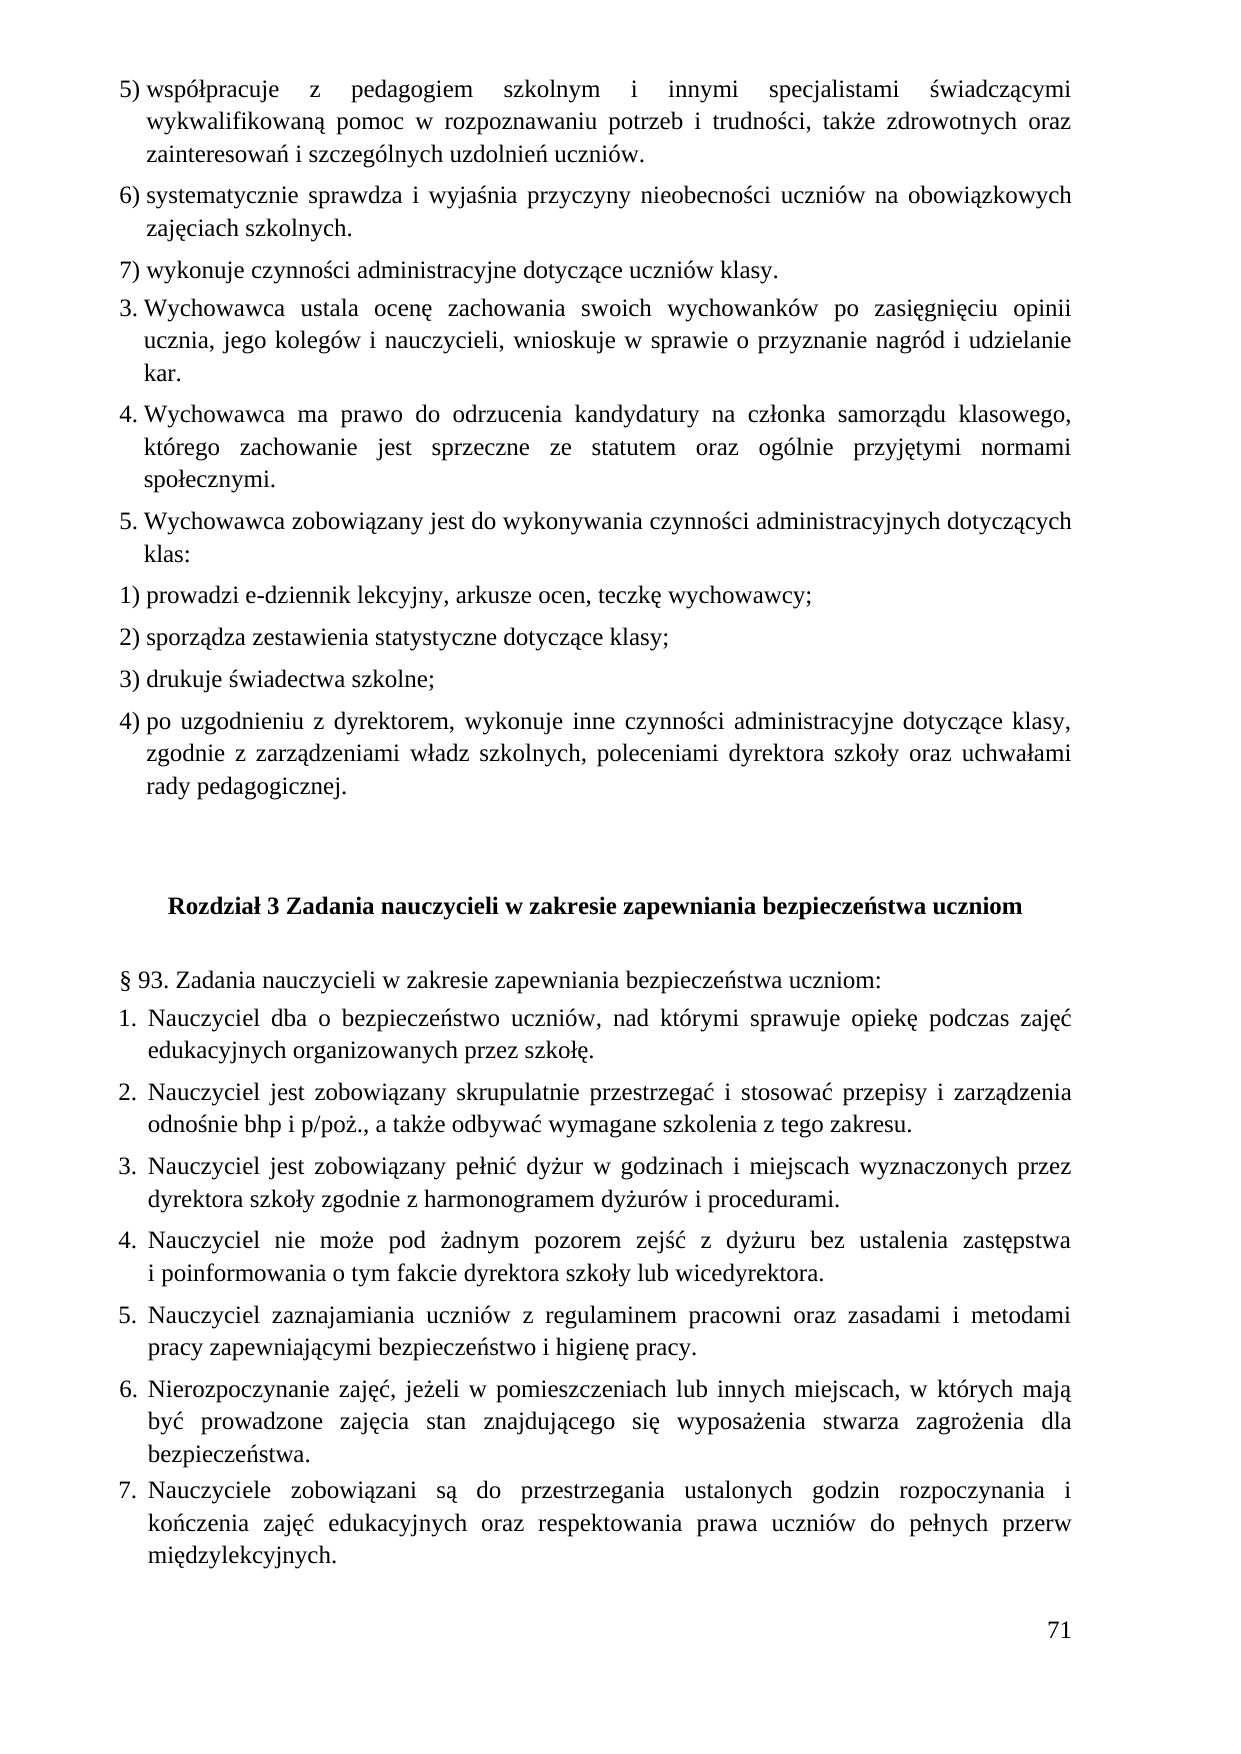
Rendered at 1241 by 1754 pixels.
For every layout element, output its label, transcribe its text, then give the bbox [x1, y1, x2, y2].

list po uzgodnieniu z dyrektorem, wykonuje inne czynności administracyjne dotyczące klasy, zgodnie z zarządzeniami władz szkolnych, poleceniami dyrektora szkoły oraz uchwałami rady pedagogicznej. [119, 706, 1072, 800]
list Wychowawca ustala ocenę zachowania swoich wychowanków po zasięgnięciu opinii ucznia, jego kolegów i nauczycieli, wnioskuje w sprawie o przyznanie nagród i udzielanie kar. [119, 293, 1072, 386]
text § 93. Zadania nauczycieli w zakresie zapewniania bezpieczeństwa uczniom: [119, 965, 1072, 993]
list Nierozpoczynanie zajęć, jeżeli w pomieszczeniach lub innych miejscach, w których mają być prowadzone zajęcia stan znajdującego się wyposażenia stwarza zagrożenia dla bezpieczeństwa. [119, 1374, 1072, 1468]
list Wychowawca ma prawo do odrzucenia kandydatury na członka samorządu klasowego, którego zachowanie jest sprzeczne ze statutem oraz ogólnie przyjętymi normami społecznymi. [119, 399, 1072, 493]
list współpracuje z pedagogiem szkolnym i innymi specjalistami świadczącymi wykwalifikowaną pomoc w rozpoznawaniu potrzeb i trudności, także zdrowotnych oraz zainteresowań i szczególnych uzdolnień uczniów. [119, 74, 1072, 167]
list wykonuje czynności administracyjne dotyczące uczniów klasy. [119, 255, 1072, 284]
list Nauczyciel jest zobowiązany pełnić dyżur w godzinach i miejscach wyznaczonych przez dyrektora szkoły zgodnie z harmonogramem dyżurów i procedurami. [118, 1151, 1072, 1212]
list systematycznie sprawdza i wyjaśnia przyczyny nieobecności uczniów na obowiązkowych zajęciach szkolnych. [119, 181, 1072, 242]
list Nauczyciel nie może pod żadnym pozorem zejść z dyżuru bez ustalenia zastępstwa i poinformowania o tym fakcie dyrektora szkoły lub wicedyrektora. [118, 1226, 1072, 1287]
list prowadzi e-dziennik lekcyjny, arkusze ocen, teczkę wychowawcy; [119, 581, 1072, 609]
list Wychowawca zobowiązany jest do wykonywania czynności administracyjnych dotyczących klas: [119, 506, 1072, 567]
subtitle Rozdział 3 Zadania nauczycieli w zakresie zapewniania bezpieczeństwa uczniom [118, 891, 1072, 920]
list drukuje świadectwa szkolne; [119, 664, 1072, 693]
list Nauczyciel dba o bezpieczeństwo uczniów, nad którymi sprawuje opiekę podczas zajęć edukacyjnych organizowanych przez szkołę. [118, 1003, 1072, 1064]
list sporządza zestawienia statystyczne dotyczące klasy; [119, 622, 1072, 651]
list Nauczyciele zobowiązani są do przestrzegania ustalonych godzin rozpoczynania i kończenia zajęć edukacyjnych oraz respektowania prawa uczniów do pełnych przerw międzylekcyjnych. [118, 1475, 1072, 1569]
list Nauczyciel zaznajamiania uczniów z regulaminem pracowni oraz zasadami i metodami pracy zapewniającymi bezpieczeństwo i higienę pracy. [118, 1300, 1072, 1361]
list Nauczyciel jest zobowiązany skrupulatnie przestrzegać i stosować przepisy i zarządzenia odnośnie bhp i p/poż., a także odbywać wymagane szkolenia z tego zakresu. [118, 1077, 1072, 1138]
